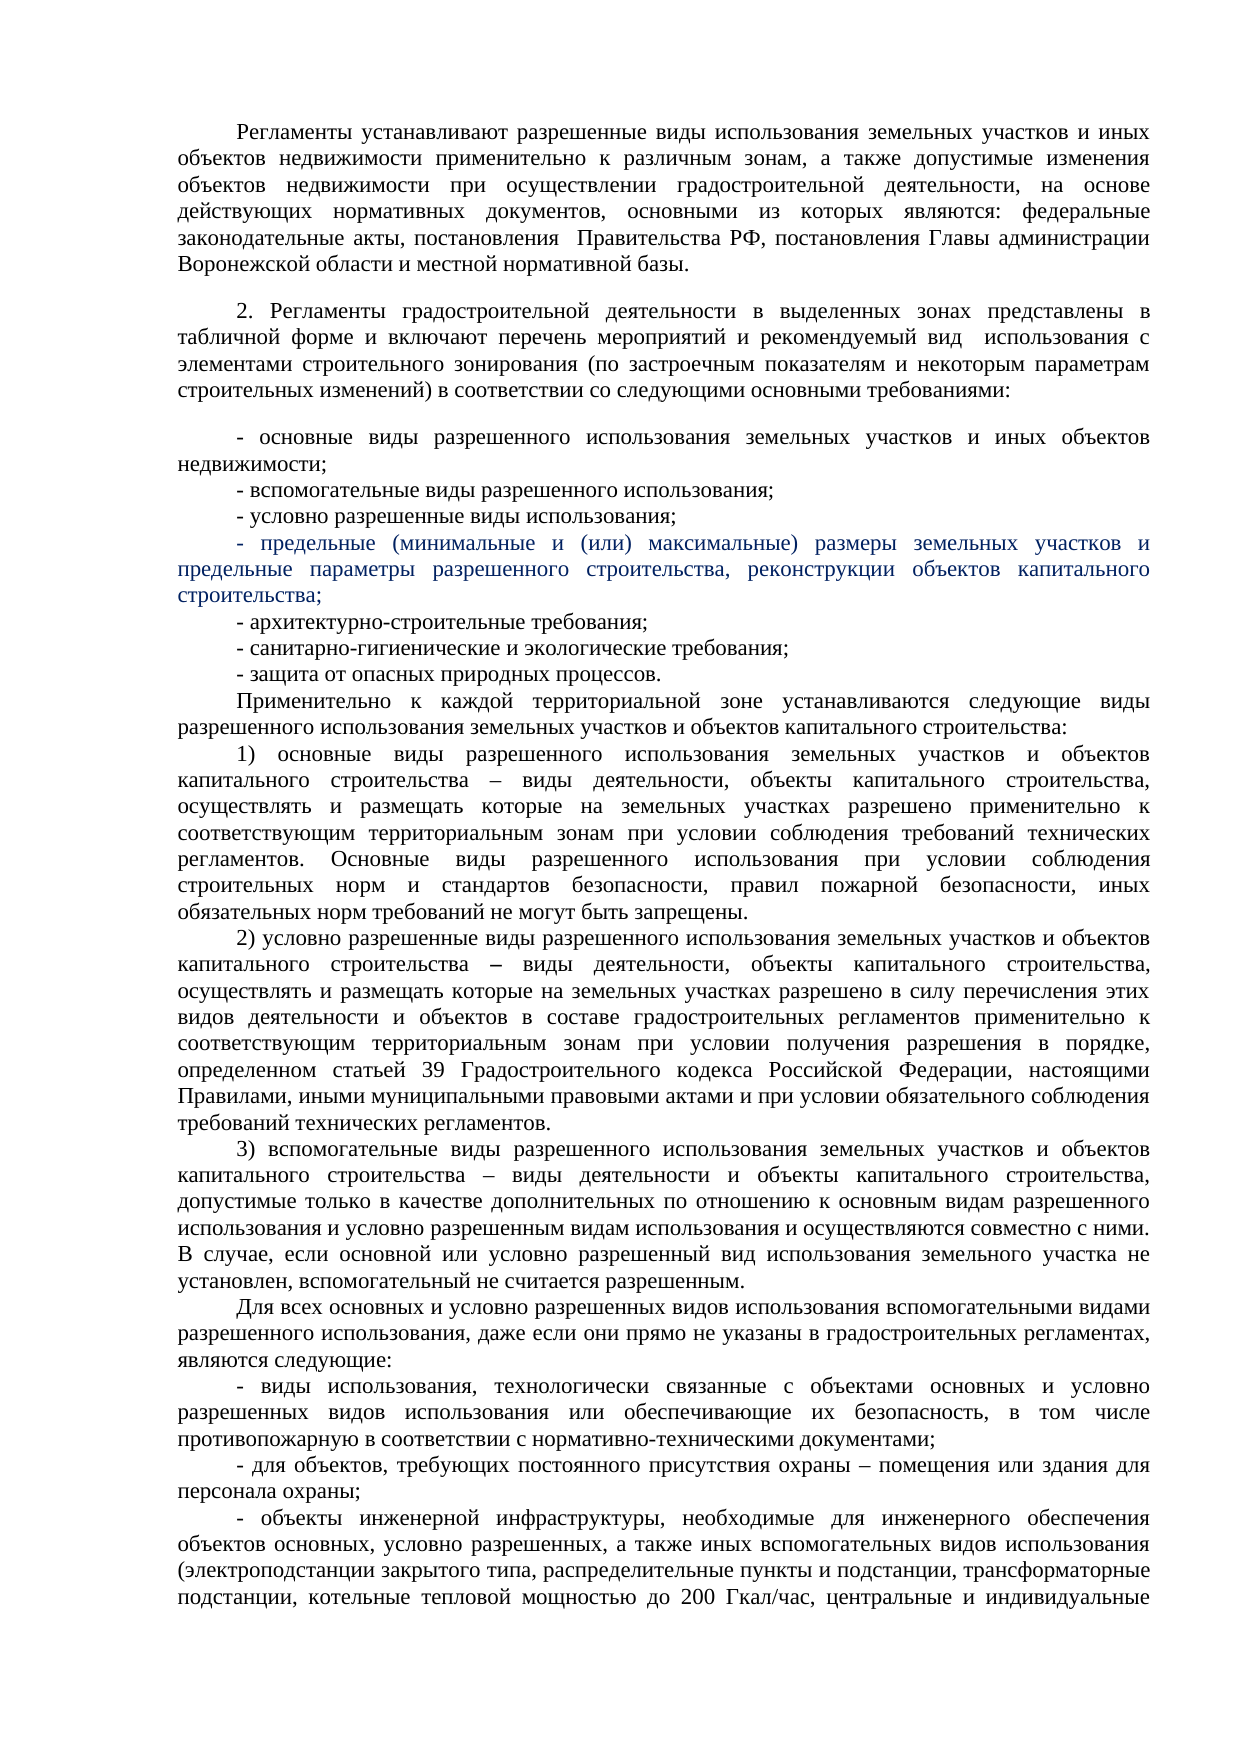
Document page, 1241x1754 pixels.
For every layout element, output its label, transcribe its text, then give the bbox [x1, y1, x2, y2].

text Применительно к каждой территориальной зоне устанавливаются следующие виды разрешенного использования земельных участков и объектов капитального строительства: [177, 687, 1152, 739]
text Для всех основных и условно разрешенных видов использования вспомогательными видами разрешенного использования, даже если они прямо не указаны в градостроительных регламентах, являются следующие: [177, 1293, 1152, 1372]
text Регламенты устанавливают разрешенные виды использования земельных участков и иных объектов недвижимости применительно к различным зонам, а также допустимые изменения объектов недвижимости при осуществлении градостроительной деятельности, на основе действующих нормативных документов, основными из которых являются: федеральные законодательные акты, постановления Правительства РФ, постановления Главы администрации Воронежской области и местной нормативной базы. [177, 118, 1152, 276]
text 3) вспомогательные виды разрешенного использования земельных участков и объектов капитального строительства – виды деятельности и объекты капитального строительства, допустимые только в качестве дополнительных по отношению к основным видам разрешенного использования и условно разрешенным видам использования и осуществляются совместно с ними. В случае, если основной или условно разрешенный вид использования земельного участка не установлен, вспомогательный не считается разрешенным. [177, 1135, 1152, 1293]
text - условно разрешенные виды использования; [177, 502, 1152, 529]
text - вспомогательные виды разрешенного использования; [177, 476, 1152, 502]
text 2) условно разрешенные виды разрешенного использования земельных участков и объектов капитального строительства – виды деятельности, объекты капитального строительства, осуществлять и размещать которые на земельных участках разрешено в силу перечисления этих видов деятельности и объектов в составе градостроительных регламентов применительно к соответствующим территориальным зонам при условии получения разрешения в порядке, определенном статьей 39 Градостроительного кодекса Российской Федерации, настоящими Правилами, иными муниципальными правовыми актами и при условии обязательного соблюдения требований технических регламентов. [177, 924, 1152, 1135]
text - санитарно-гигиенические и экологические требования; [177, 634, 1152, 661]
text 1) основные виды разрешенного использования земельных участков и объектов капитального строительства – виды деятельности, объекты капитального строительства, осуществлять и размещать которые на земельных участках разрешено применительно к соответствующим территориальным зонам при условии соблюдения требований технических регламентов. Основные виды разрешенного использования при условии соблюдения строительных норм и стандартов безопасности, правил пожарной безопасности, иных обязательных норм требований не могут быть запрещены. [177, 739, 1152, 924]
text - виды использования, технологически связанные с объектами основных и условно разрешенных видов использования или обеспечивающие их безопасность, в том числе противопожарную в соответствии с нормативно-техническими документами; [177, 1372, 1152, 1451]
text - предельные (минимальные и (или) максимальные) размеры земельных участков и предельные параметры разрешенного строительства, реконструкции объектов капитального строительства; [177, 529, 1152, 608]
text - основные виды разрешенного использования земельных участков и иных объектов недвижимости; [177, 423, 1152, 476]
text - защита от опасных природных процессов. [177, 661, 1152, 687]
text - для объектов, требующих постоянного присутствия охраны – помещения или здания для персонала охраны; [177, 1451, 1152, 1504]
text - архитектурно-строительные требования; [177, 608, 1152, 634]
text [177, 1504, 1152, 1609]
text 2. Регламенты градостроительной деятельности в выделенных зонах представлены в табличной форме и включают перечень мероприятий и рекомендуемый вид использования с элементами строительного зонирования (по застроечным показателям и некоторым параметрам строительных изменений) в соответствии со следующими основными требованиями: [177, 297, 1152, 402]
